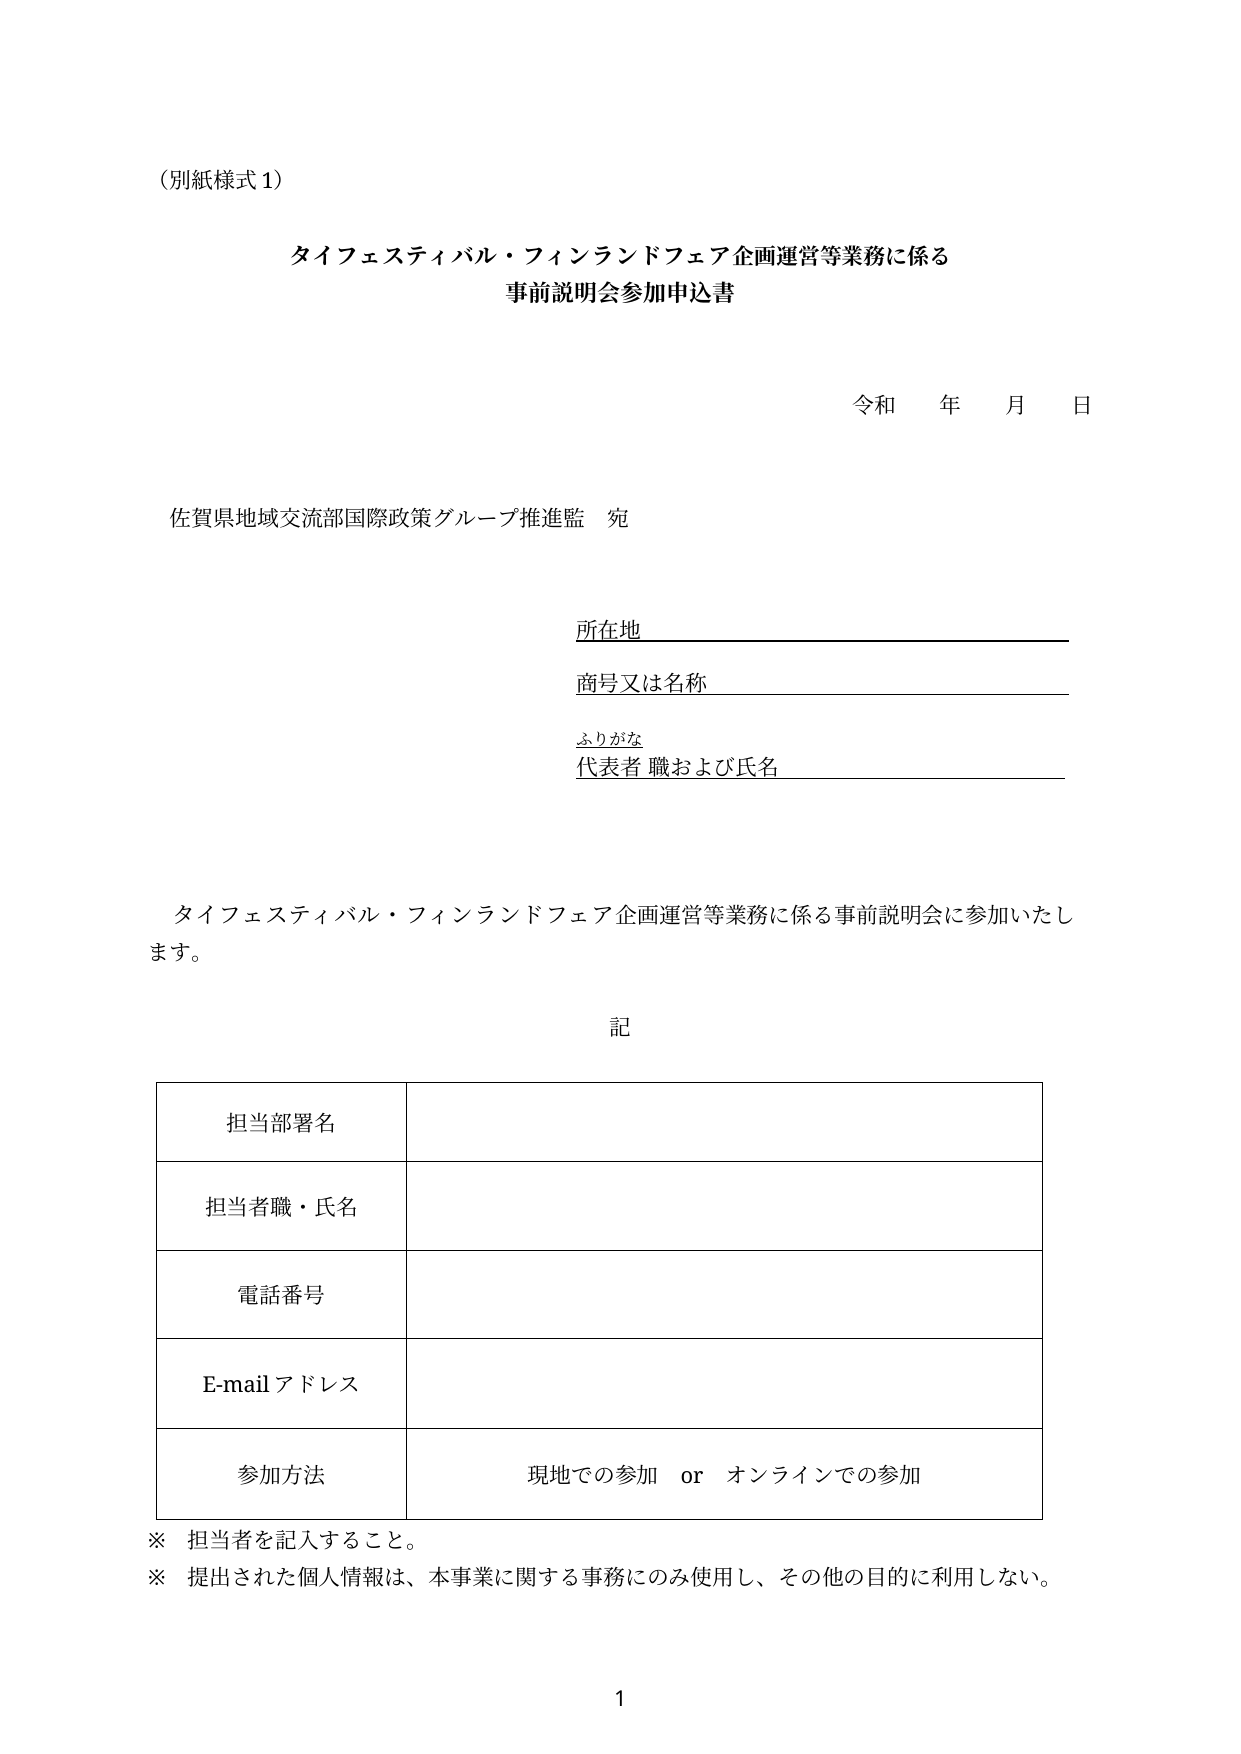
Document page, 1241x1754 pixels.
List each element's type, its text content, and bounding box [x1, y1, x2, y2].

text 記 [148, 1007, 1092, 1044]
table_cell 電話番号 [157, 1251, 406, 1338]
text 佐賀県地域交流部国際政策グループ推進監 宛 [148, 498, 1092, 535]
table_header 担当部署名 [157, 1083, 406, 1161]
text 令和 年 月 日 [148, 385, 1092, 423]
text （別紙様式1） [148, 160, 1092, 198]
text 事前説明会参加申込書 [148, 273, 1092, 310]
table_cell [407, 1162, 1042, 1250]
text タイフェスティバル・フィンランドフェア企画運営等業務に係る [148, 235, 1092, 273]
table_cell [407, 1339, 1042, 1428]
table_cell 現地での参加 or オンラインでの参加 [407, 1429, 1042, 1519]
table_cell E-mailアドレス [157, 1339, 406, 1428]
text 所在地 [148, 610, 1092, 648]
text タイフェスティバル・フィンランドフェア企画運営等業務に係る事前説明会に参加いたします。 [148, 894, 1092, 969]
table_cell 参加方法 [157, 1429, 406, 1519]
table_cell 担当者職・氏名 [157, 1162, 406, 1250]
table_header [407, 1083, 1042, 1161]
text 職および氏名 [148, 717, 1092, 792]
table_cell [407, 1251, 1042, 1338]
text 商号又は名称 [148, 664, 1092, 701]
text ※ 提出された個人情報は、本事業に関する事務にのみ使用し、その他の目的に利用しない。 [148, 1557, 1092, 1595]
text ※ 担当者を記入すること。 [148, 1520, 1092, 1557]
